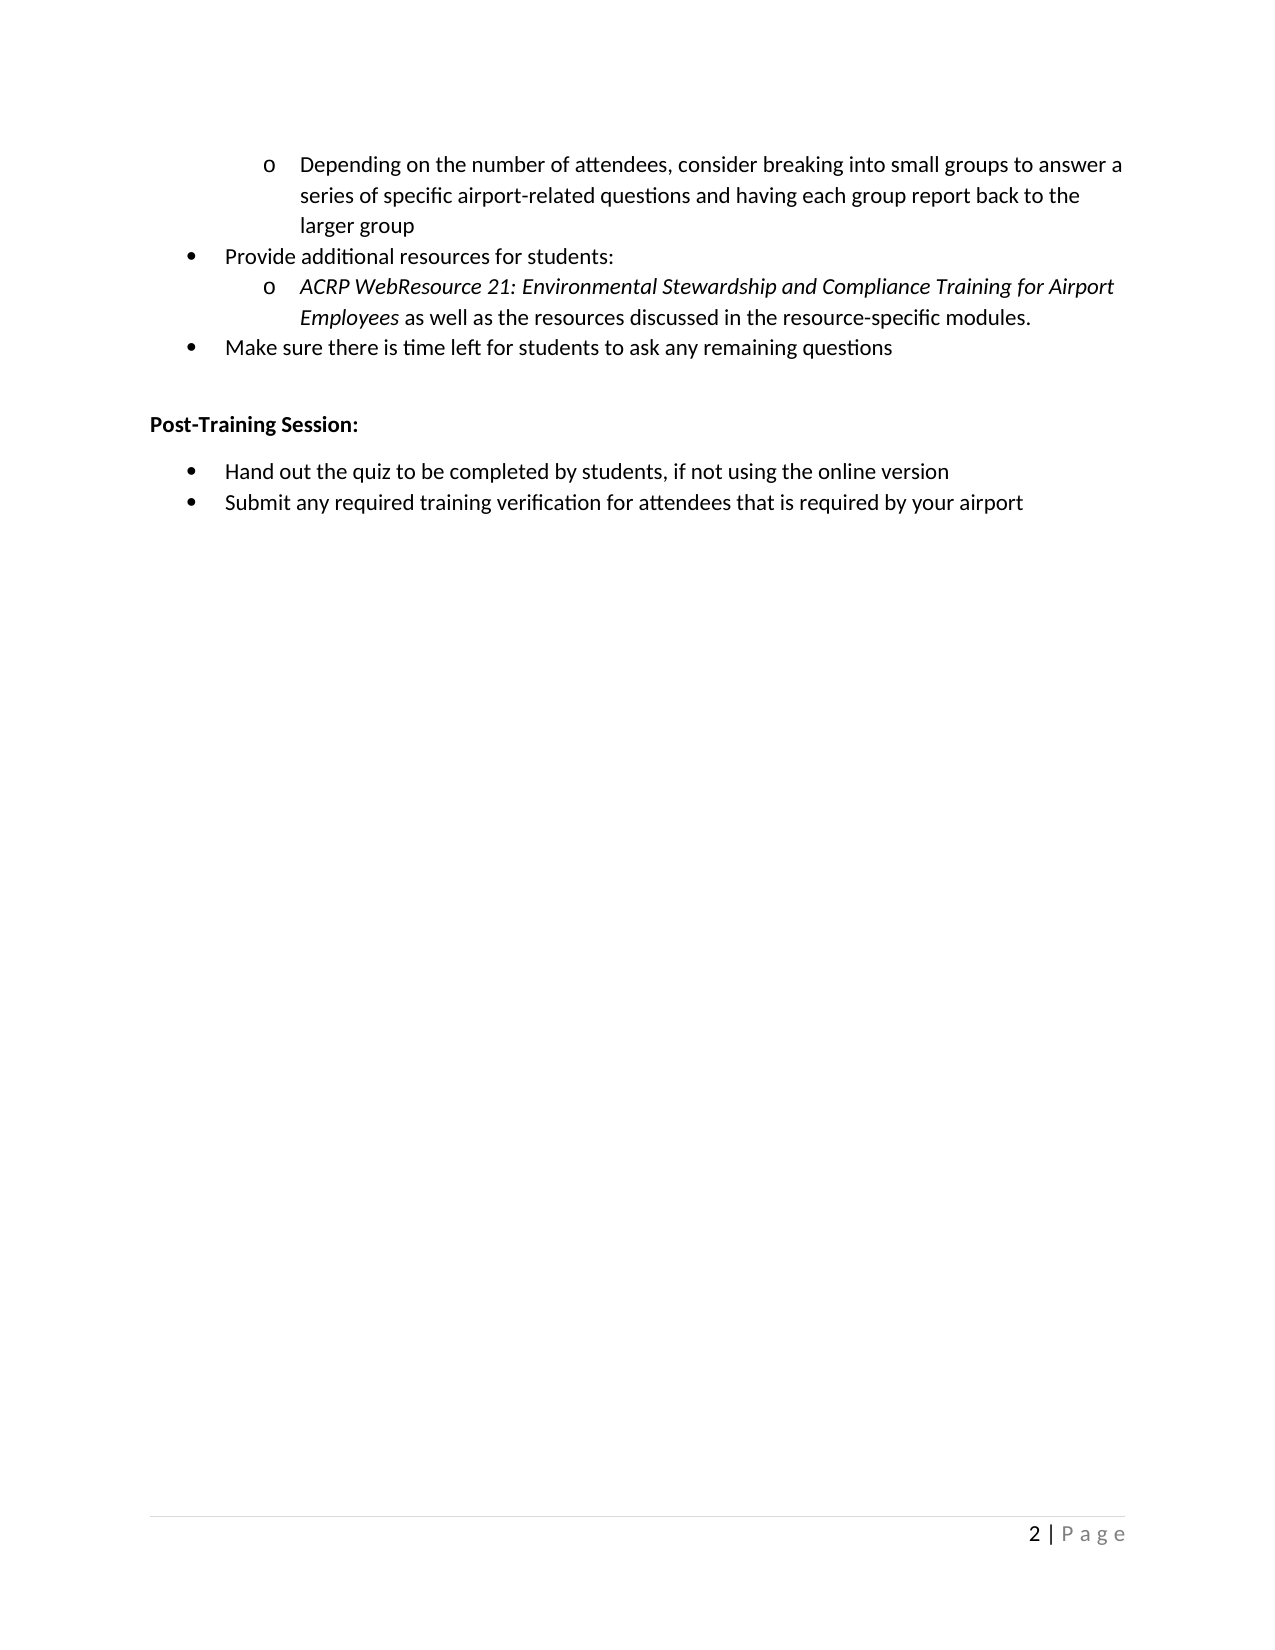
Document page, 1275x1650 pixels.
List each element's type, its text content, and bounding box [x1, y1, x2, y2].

text Post-Training Session: [150, 411, 1125, 439]
list ACRP WebResource 21: Environmental Stewardship and Compliance Training for Airport Employees as well as the resources discussed in the resource-specific modules. [262, 272, 1125, 331]
list Hand out the quiz to be completed by students, if not using the online version [187, 457, 1125, 486]
list Make sure there is time left for students to ask any remaining questions [187, 333, 1125, 362]
list Submit any required training verification for attendees that is required by your airport [187, 488, 1125, 516]
list Provide additional resources for students: [187, 242, 1125, 270]
list Depending on the number of attendees, consider breaking into small groups to answer a series of specific airport-related questions and having each group report back to the larger group [262, 150, 1125, 239]
